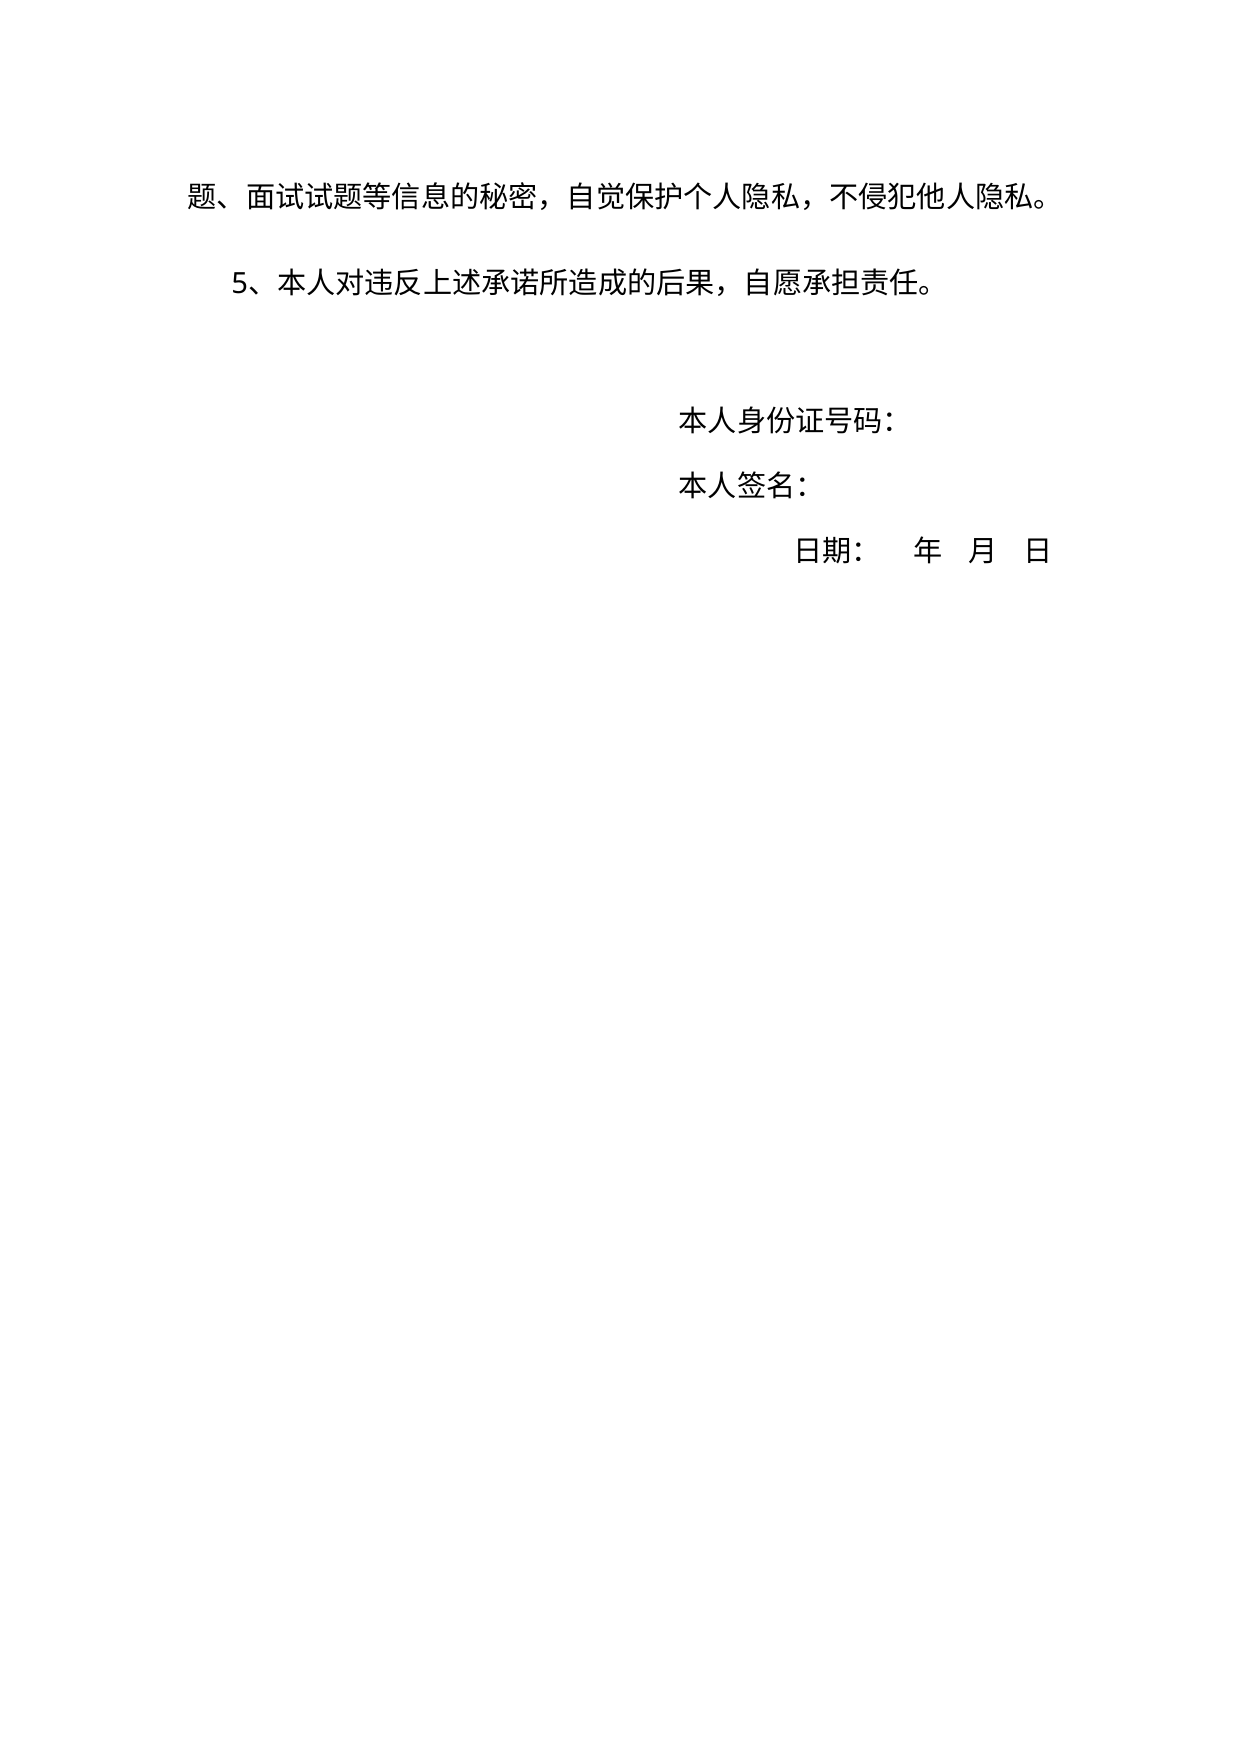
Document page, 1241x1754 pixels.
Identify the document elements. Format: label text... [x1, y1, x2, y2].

text 5、本人对违反上述承诺所造成的后果，自愿承担责任。 [187, 248, 1053, 313]
text 本人签名： [406, 452, 1053, 517]
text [187, 162, 1053, 227]
text 本人身份证号码： [494, 387, 1053, 452]
text 日期： 年 月 日 [187, 517, 1053, 582]
